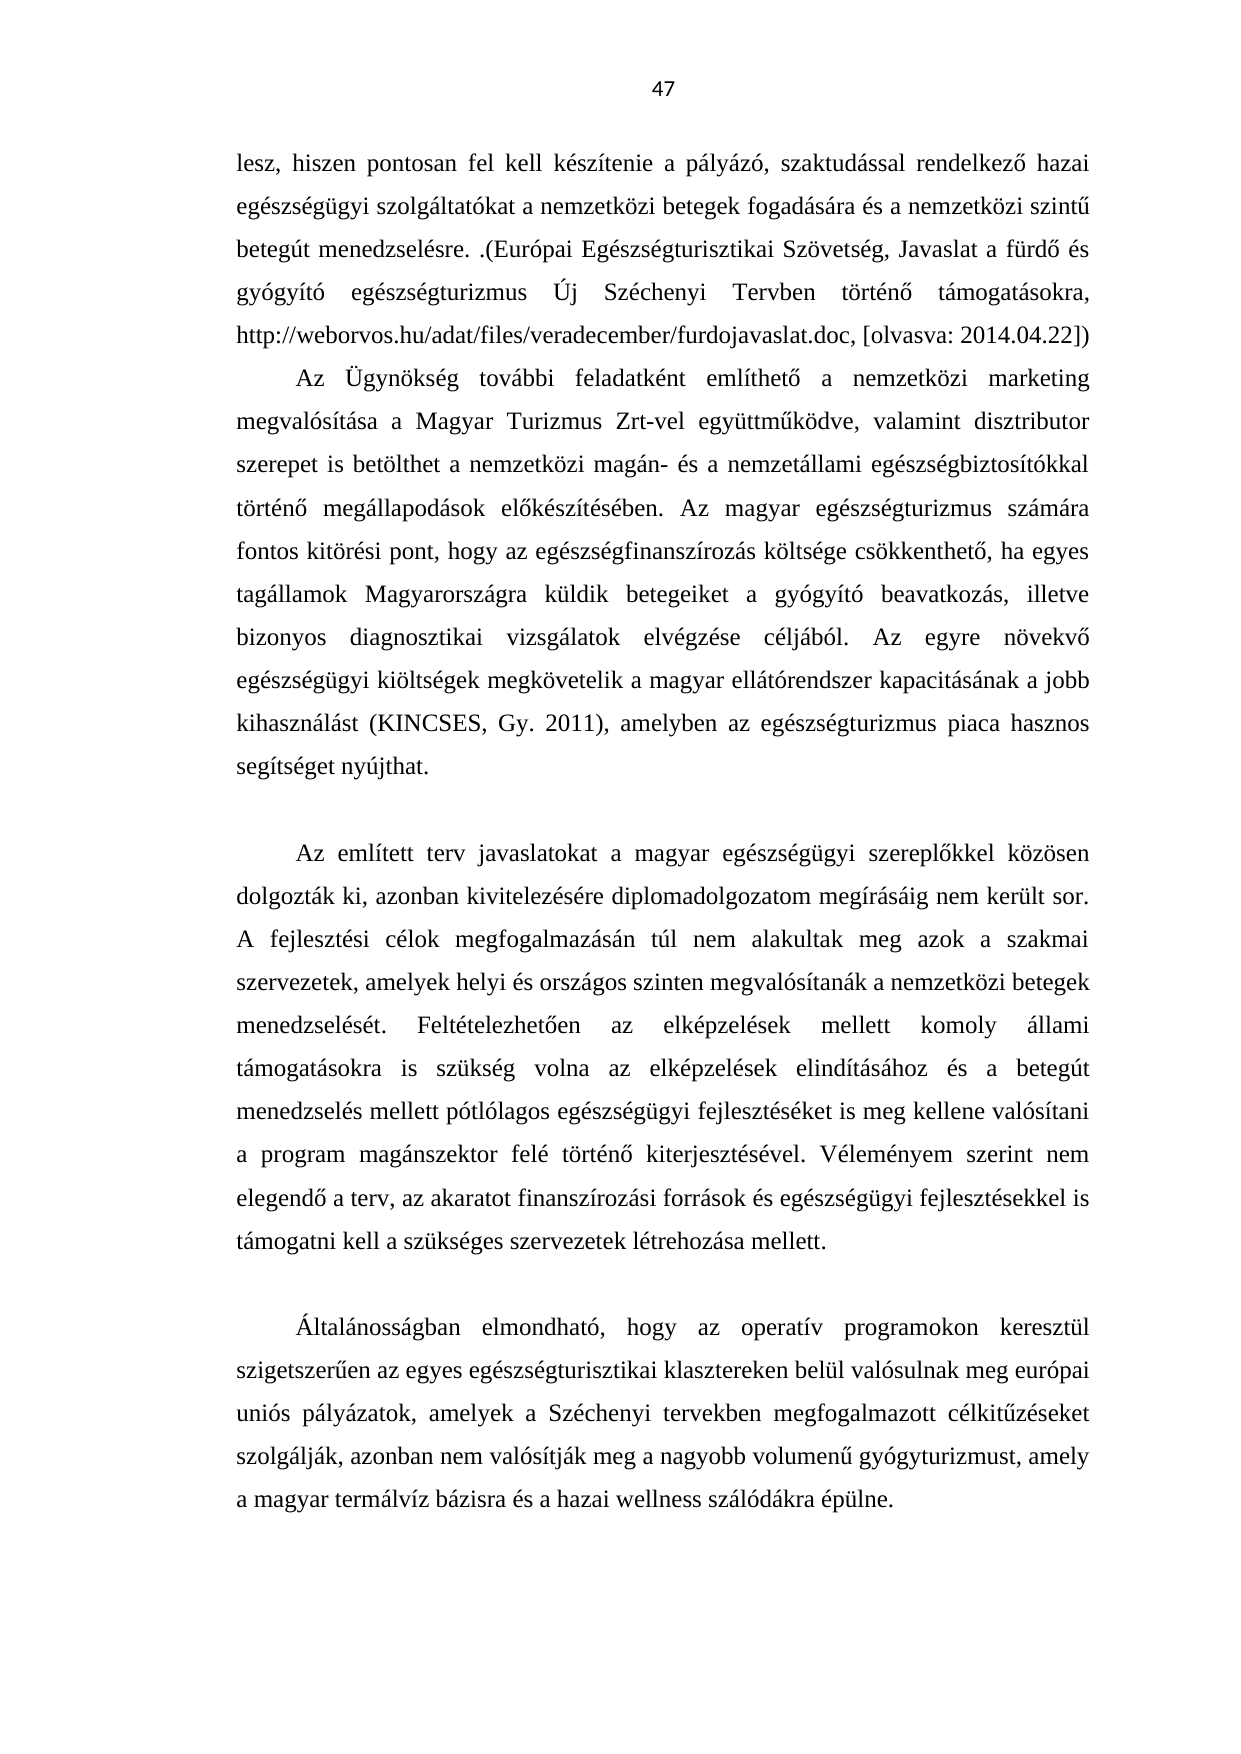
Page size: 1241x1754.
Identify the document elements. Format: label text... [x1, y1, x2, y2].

text Általánosságban elmondható, hogy az operatív programokon keresztül szigetszerűen az egyes egészségturisztikai klasztereken belül valósulnak meg európai uniós pályázatok, amelyek a Széchenyi tervekben megfogalmazott célkitűzéseket szolgálják, azonban nem valósítják meg a nagyobb volumenű gyógyturizmust, amely a magyar termálvíz bázisra és a hazai wellness szálódákra épülne. [236, 1312, 1090, 1513]
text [236, 148, 1090, 349]
text Az említett terv javaslatokat a magyar egészségügyi szereplőkkel közösen dolgozták ki, azonban kivitelezésére diplomadolgozatom megírásáig nem került sor. A fejlesztési célok megfogalmazásán túl nem alakultak meg azok a szakmai szervezetek, amelyek helyi és országos szinten megvalósítanák a nemzetközi betegek menedzselését. Feltételezhetően az elképzelések mellett komoly állami támogatásokra is szükség volna az elképzelések elindításához és a betegút menedzselés mellett pótlólagos egészségügyi fejlesztéséket is meg kellene valósítani a program magánszektor felé történő kiterjesztésével. Véleményem szerint nem elegendő a terv, az akaratot finanszírozási források és egészségügyi fejlesztésekkel is támogatni kell a szükséges szervezetek létrehozása mellett. [236, 838, 1090, 1254]
text Az Ügynökség további feladatként említhető a nemzetközi marketing megvalósítása a Magyar Turizmus Zrt-vel együttműködve, valamint disztributor szerepet is betölthet a nemzetközi magán- és a nemzetállami egészségbiztosítókkal történő megállapodások előkészítésében. Az magyar egészségturizmus számára fontos kitörési pont, hogy az egészségfinanszírozás költsége csökkenthető, ha egyes tagállamok Magyarországra küldik betegeiket a gyógyító beavatkozás, illetve bizonyos diagnosztikai vizsgálatok elvégzése céljából. Az egyre növekvő egészségügyi kiöltségek megkövetelik a magyar ellátórendszer kapacitásának a jobb kihasználást (KINCSES, Gy. 2011), amelyben az egészségturizmus piaca hasznos segítséget nyújthat. [236, 363, 1090, 780]
